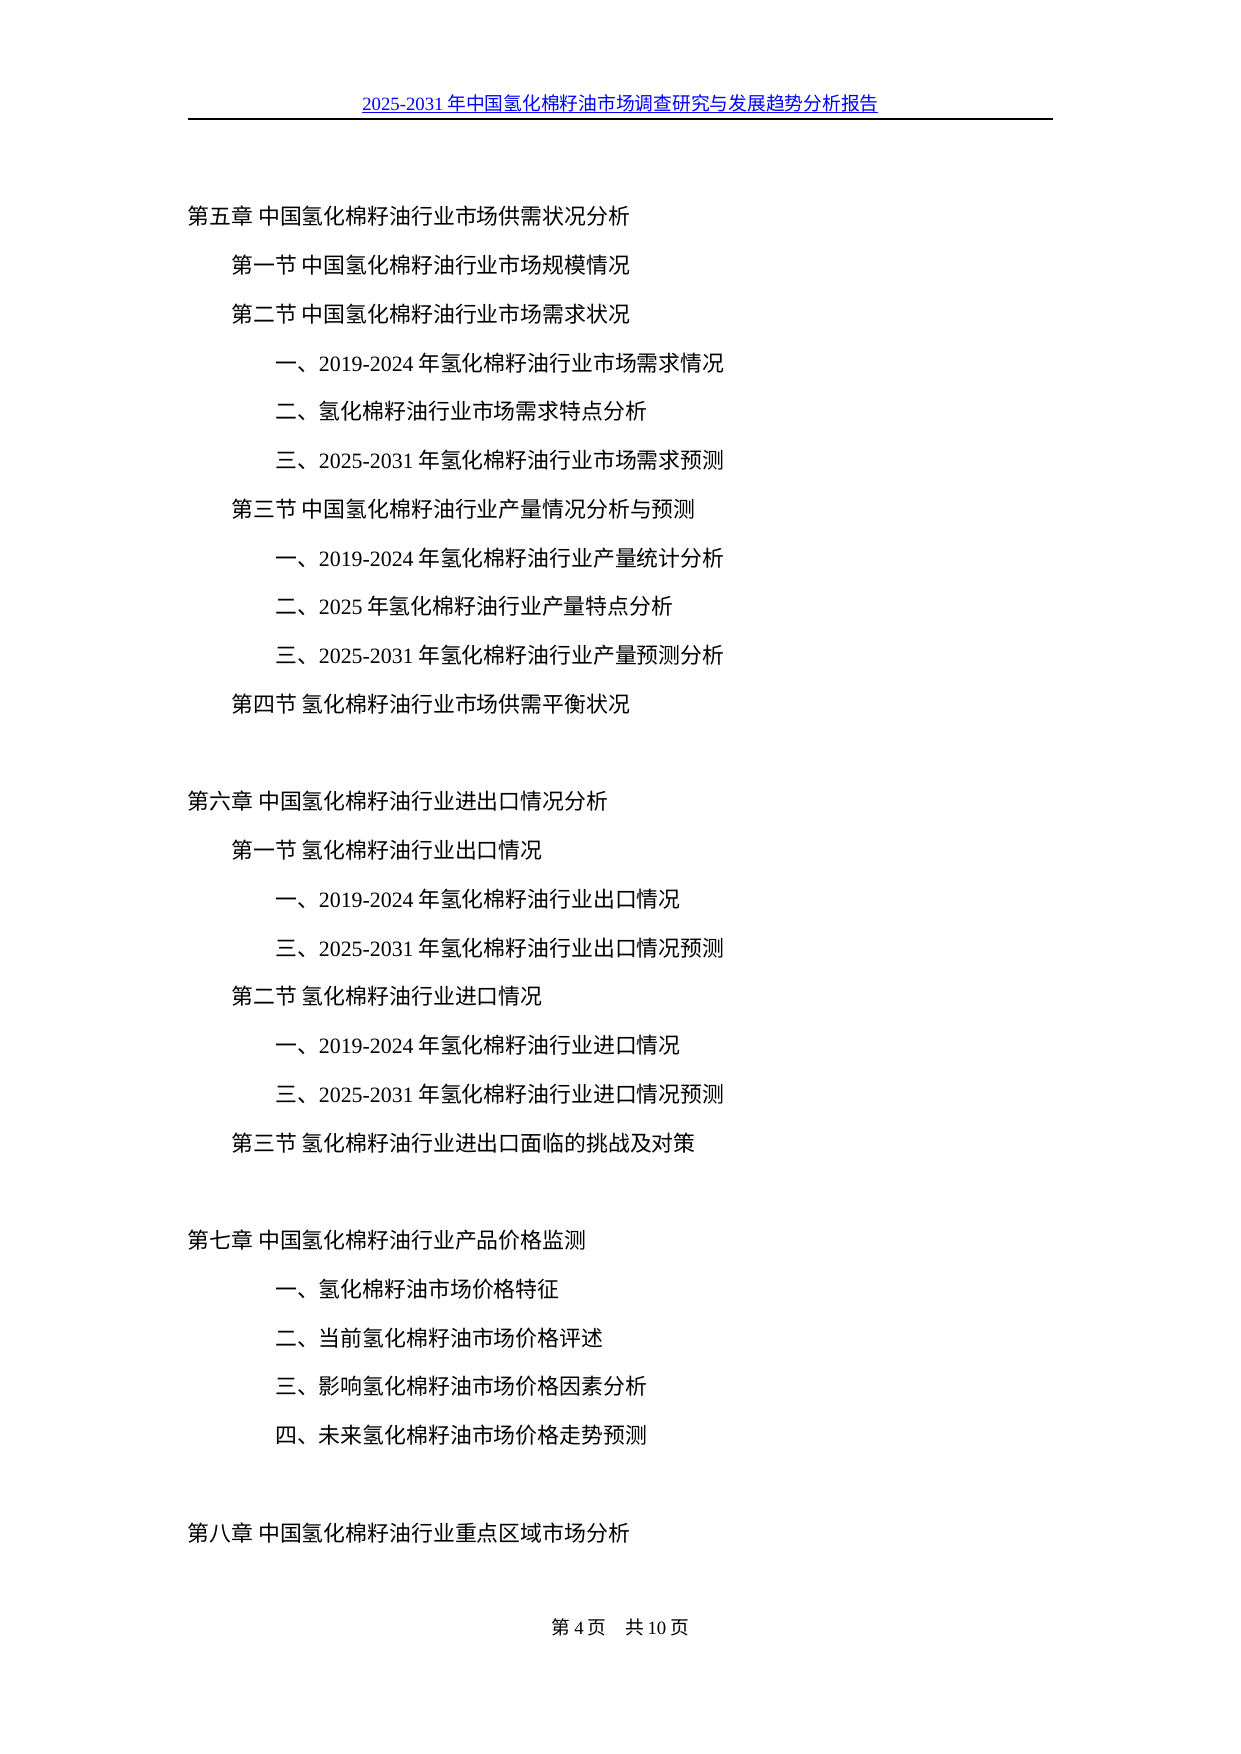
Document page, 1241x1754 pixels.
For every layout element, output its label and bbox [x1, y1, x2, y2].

text [187, 150, 1053, 1548]
